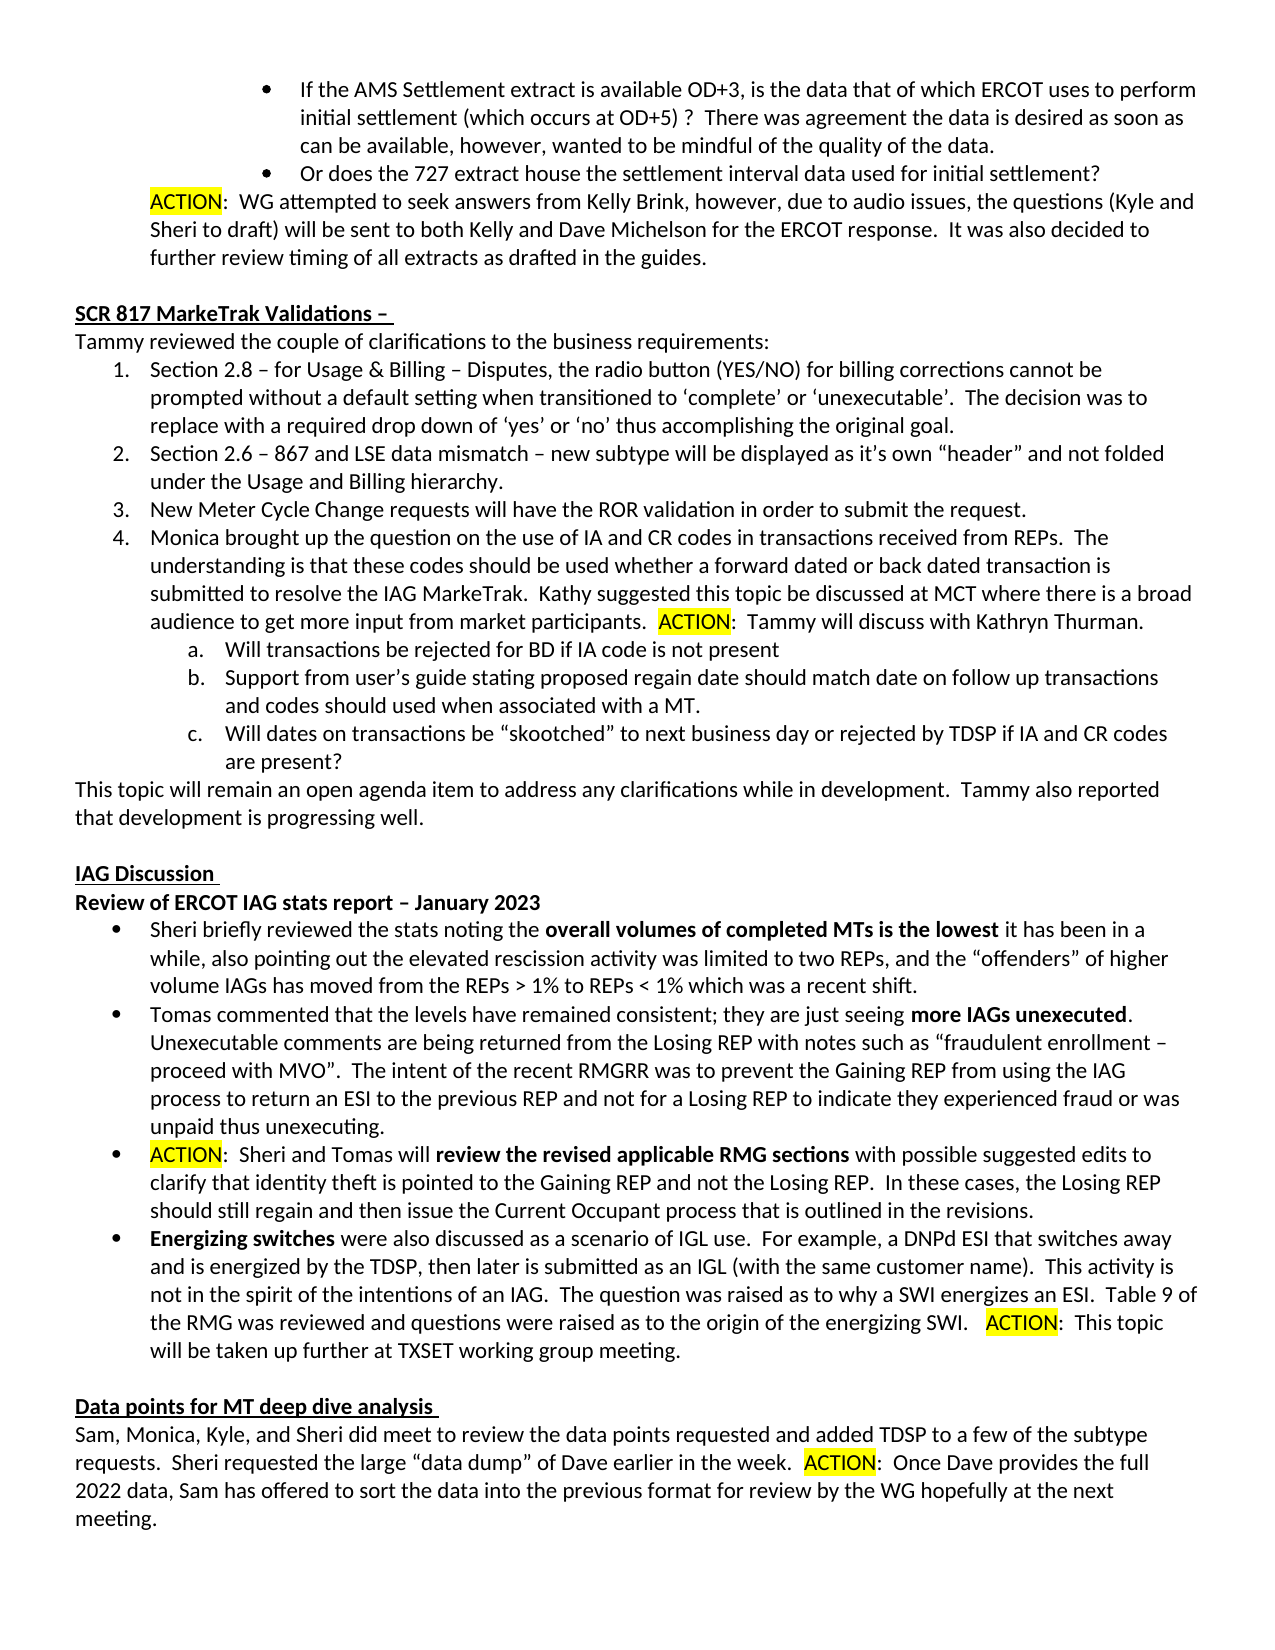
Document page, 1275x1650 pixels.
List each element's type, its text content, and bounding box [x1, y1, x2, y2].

list Sheri briefly reviewed the stats noting the overall volumes of completed MTs is the lowest it has been in a while, also pointing out the elevated rescission activity was limited to two REPs, and the “offenders” of higher volume IAGs has moved from the REPs > 1% to REPs < 1% which was a recent shift. [112, 916, 1200, 1000]
text This topic will remain an open agenda item to address any clarifications while in development. Tammy also reported that development is progressing well. [75, 776, 1200, 832]
text ACTION: WG attempted to seek answers from Kelly Brink, however, due to audio issues, the questions (Kyle and Sheri to draft) will be sent to both Kelly and Dave Michelson for the ERCOT response. It was also decided to further review timing of all extracts as drafted in the guides. [150, 187, 1200, 271]
list If the AMS Settlement extract is available OD+3, is the data that of which ERCOT uses to perform initial settlement (which occurs at OD+5) ? There was agreement the data is desired as soon as can be available, however, wanted to be mindful of the quality of the data. [262, 75, 1200, 159]
list Will dates on transactions be “skootched” to next business day or rejected by TDSP if IA and CR codes are present? [187, 719, 1200, 776]
text Data points for MT deep dive analysis [75, 1392, 1200, 1420]
text Sam, Monica, Kyle, and Sheri did meet to review the data points requested and added TDSP to a few of the subtype requests. Sheri requested the large “data dump” of Dave earlier in the week. ACTION: Once Dave provides the full 2022 data, Sam has offered to sort the data into the previous format for review by the WG hopefully at the next meeting. [75, 1420, 1200, 1532]
list Will transactions be rejected for BD if IA code is not present [187, 635, 1200, 663]
text SCR 817 MarkeTrak Validations – [75, 299, 1200, 327]
list ACTION: Sheri and Tomas will review the revised applicable RMG sections with possible suggested edits to clarify that identity theft is pointed to the Gaining REP and not the Losing REP. In these cases, the Losing REP should still regain and then issue the Current Occupant process that is outlined in the revisions. [112, 1140, 1200, 1224]
list Support from user’s guide stating proposed regain date should match date on follow up transactions and codes should used when associated with a MT. [187, 663, 1200, 719]
text Review of ERCOT IAG stats report – January 2023 [75, 888, 1200, 916]
list Section 2.6 – 867 and LSE data mismatch – new subtype will be displayed as it’s own “header” and not folded under the Usage and Billing hierarchy. [112, 439, 1200, 495]
text Tammy reviewed the couple of clarifications to the business requirements: [75, 327, 1200, 355]
list Tomas commented that the levels have remained consistent; they are just seeing more IAGs unexecuted. Unexecutable comments are being returned from the Losing REP with notes such as “fraudulent enrollment – proceed with MVO”. The intent of the recent RMGRR was to prevent the Gaining REP from using the IAG process to return an ESI to the previous REP and not for a Losing REP to indicate they experienced fraud or was unpaid thus unexecuting. [112, 1000, 1200, 1140]
list Or does the 727 extract house the settlement interval data used for initial settlement? [262, 159, 1200, 187]
list Section 2.8 – for Usage & Billing – Disputes, the radio button (YES/NO) for billing corrections cannot be prompted without a default setting when transitioned to ‘complete’ or ‘unexecutable’. The decision was to replace with a required drop down of ‘yes’ or ‘no’ thus accomplishing the original goal. [112, 355, 1200, 439]
text IAG Discussion [75, 859, 1200, 888]
list Energizing switches were also discussed as a scenario of IGL use. For example, a DNPd ESI that switches away and is energized by the TDSP, then later is submitted as an IGL (with the same customer name). This activity is not in the spirit of the intentions of an IAG. The question was raised as to why a SWI energizes an ESI. Table 9 of the RMG was reviewed and questions were raised as to the origin of the energizing SWI. ACTION: This topic will be taken up further at TXSET working group meeting. [112, 1224, 1200, 1364]
list Monica brought up the question on the use of IA and CR codes in transactions received from REPs. The understanding is that these codes should be used whether a forward dated or back dated transaction is submitted to resolve the IAG MarkeTrak. Kathy suggested this topic be discussed at MCT where there is a broad audience to get more input from market participants. ACTION: Tammy will discuss with Kathryn Thurman. [112, 523, 1200, 635]
list New Meter Cycle Change requests will have the ROR validation in order to submit the request. [112, 495, 1200, 523]
